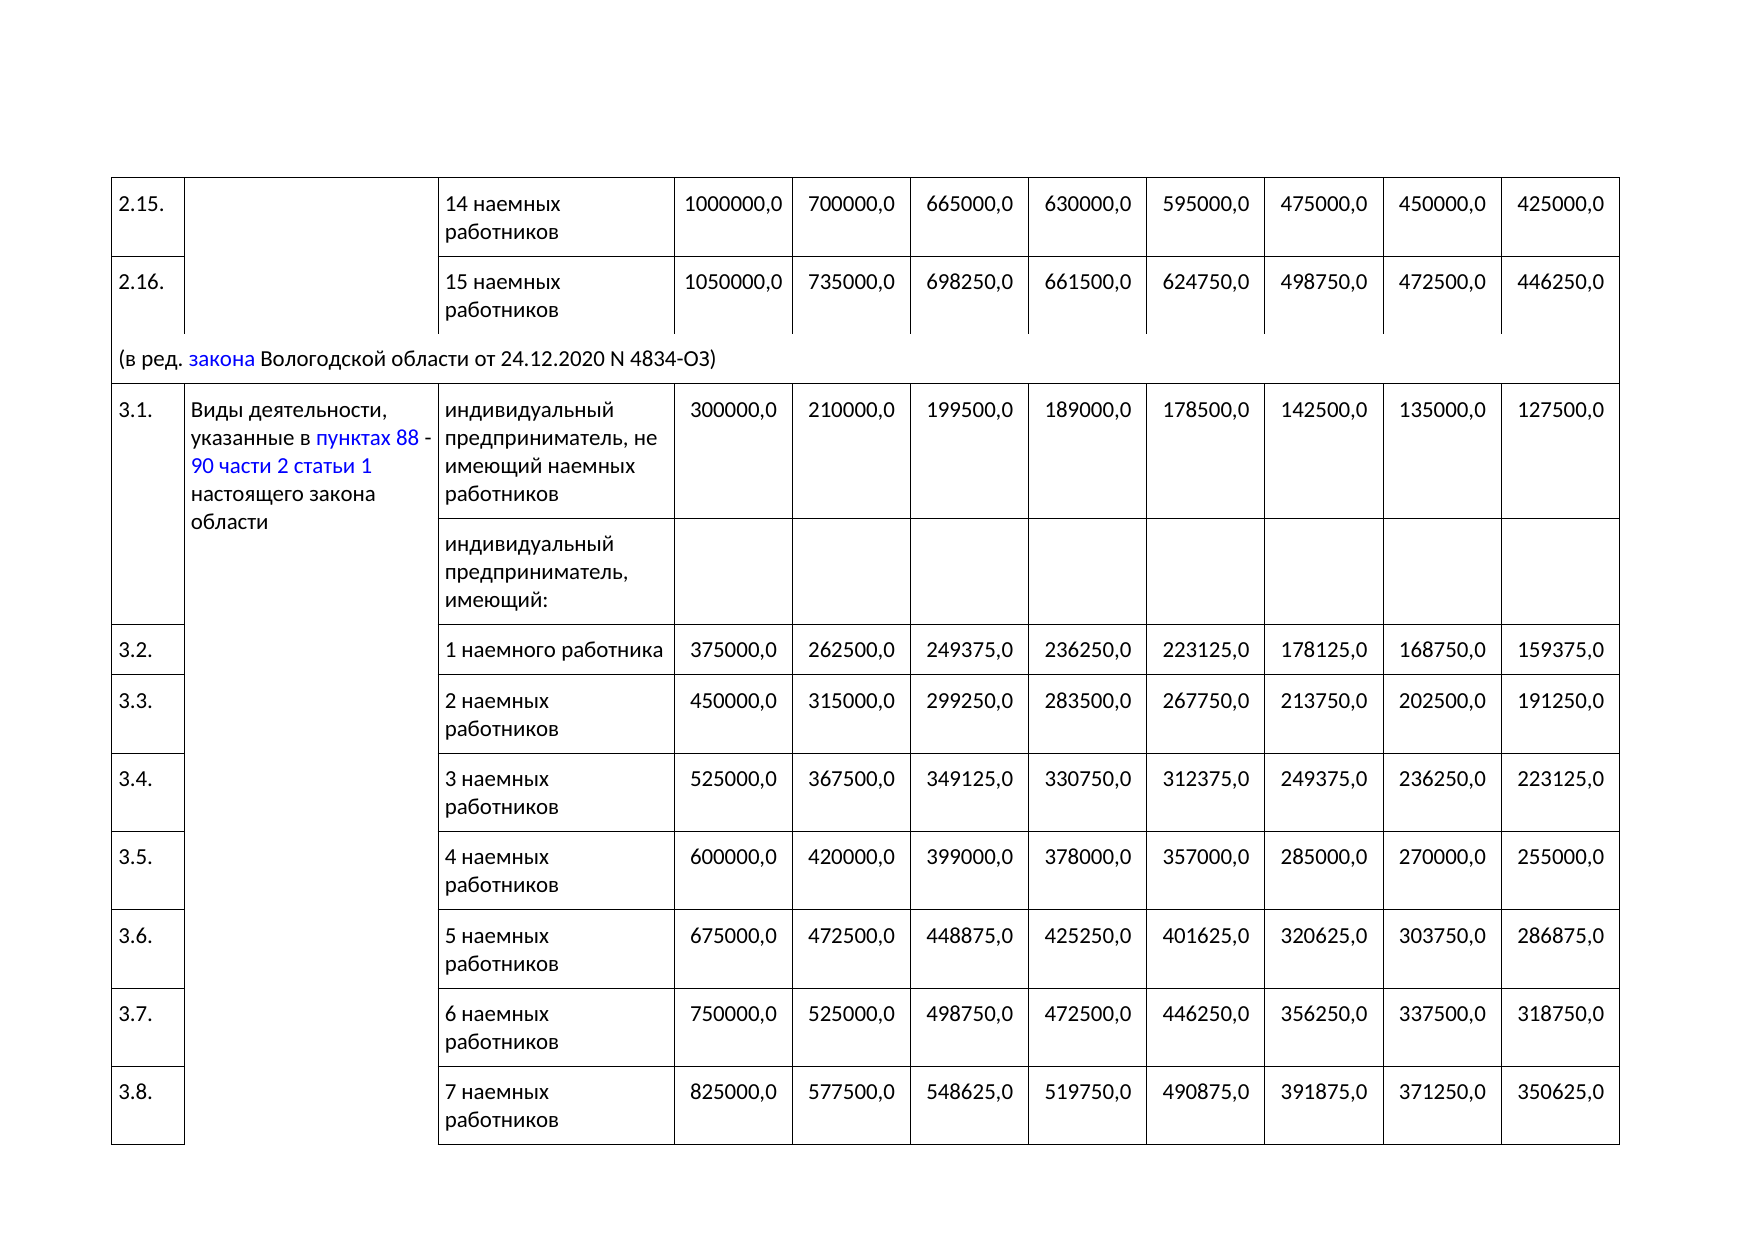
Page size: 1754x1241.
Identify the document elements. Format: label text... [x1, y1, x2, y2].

table_cell 350625,0 [1502, 1067, 1619, 1144]
table_cell 3.7. [112, 989, 184, 1066]
table_cell 199500,0 [911, 384, 1028, 517]
table_cell 3.1. [112, 384, 184, 624]
table_cell 665000,0 [911, 178, 1028, 256]
table_cell 498750,0 [911, 989, 1028, 1066]
table_cell 2.15. [112, 178, 184, 256]
table_cell 255000,0 [1502, 832, 1619, 909]
table_cell 210000,0 [793, 384, 910, 517]
table_cell 446250,0 [1502, 257, 1619, 334]
table_cell 391875,0 [1265, 1067, 1383, 1144]
table_cell 159375,0 [1502, 625, 1619, 674]
table_cell 371250,0 [1384, 1067, 1501, 1144]
table_cell 262500,0 [793, 625, 910, 674]
table_cell 1 наемного работника [439, 625, 674, 674]
table_cell 498750,0 [1265, 257, 1383, 334]
table_cell 267750,0 [1147, 675, 1264, 752]
table_cell 367500,0 [793, 754, 910, 831]
table_cell 14 наемных работников [439, 178, 674, 256]
table_cell 191250,0 [1502, 675, 1619, 752]
table_cell 356250,0 [1265, 989, 1383, 1066]
table_cell [1384, 519, 1501, 624]
table_cell индивидуальный предприниматель, не имеющий наемных работников [439, 384, 674, 517]
table_cell 303750,0 [1384, 910, 1501, 987]
table_cell 525000,0 [793, 989, 910, 1066]
table_cell 202500,0 [1384, 675, 1501, 752]
table_cell 595000,0 [1147, 178, 1264, 256]
table_cell 735000,0 [793, 257, 910, 334]
table_cell 700000,0 [793, 178, 910, 256]
table_cell 1050000,0 [675, 257, 792, 334]
table_cell [1029, 519, 1146, 624]
table_cell 450000,0 [1384, 178, 1501, 256]
table_cell 236250,0 [1384, 754, 1501, 831]
table_cell 236250,0 [1029, 625, 1146, 674]
table_cell 286875,0 [1502, 910, 1619, 987]
table_cell 472500,0 [1029, 989, 1146, 1066]
table_cell 525000,0 [675, 754, 792, 831]
table_cell 750000,0 [675, 989, 792, 1066]
table_cell 675000,0 [675, 910, 792, 987]
table_cell 446250,0 [1147, 989, 1264, 1066]
table_cell 425250,0 [1029, 910, 1146, 987]
table_cell 577500,0 [793, 1067, 910, 1144]
table_cell 5 наемных работников [439, 910, 674, 987]
table_cell [1147, 519, 1264, 624]
table_cell 375000,0 [675, 625, 792, 674]
table_cell 249375,0 [911, 625, 1028, 674]
table_cell 135000,0 [1384, 384, 1501, 517]
table_cell 15 наемных работников [439, 257, 674, 334]
table_cell 661500,0 [1029, 257, 1146, 334]
table_cell 223125,0 [1147, 625, 1264, 674]
table_cell 2.16. [112, 257, 184, 334]
table_cell 425000,0 [1502, 178, 1619, 256]
table_cell 3.2. [112, 625, 184, 674]
table_cell 3.6. [112, 910, 184, 987]
table_cell [793, 519, 910, 624]
table_cell 519750,0 [1029, 1067, 1146, 1144]
table_cell 472500,0 [793, 910, 910, 987]
table_cell 189000,0 [1029, 384, 1146, 517]
table_cell 299250,0 [911, 675, 1028, 752]
table_cell 223125,0 [1502, 754, 1619, 831]
table_cell 285000,0 [1265, 832, 1383, 909]
table_cell 249375,0 [1265, 754, 1383, 831]
table_cell Виды деятельности, указанные в пунктах 88 - 90 части 2 статьи 1 настоящего закона области [185, 384, 438, 1144]
table_cell 3 наемных работников [439, 754, 674, 831]
table_cell 320625,0 [1265, 910, 1383, 987]
table_cell 312375,0 [1147, 754, 1264, 831]
table_cell 624750,0 [1147, 257, 1264, 334]
table_cell 3.8. [112, 1067, 184, 1144]
table_cell [1265, 519, 1383, 624]
table_cell 420000,0 [793, 832, 910, 909]
table_cell 401625,0 [1147, 910, 1264, 987]
table_cell 3.3. [112, 675, 184, 752]
table_cell 7 наемных работников [439, 1067, 674, 1144]
table_cell 448875,0 [911, 910, 1028, 987]
table_cell 300000,0 [675, 384, 792, 517]
table_cell (в ред. закона Вологодской области от 24.12.2020 N 4834-ОЗ) [112, 334, 1619, 383]
table_cell 349125,0 [911, 754, 1028, 831]
table_cell 142500,0 [1265, 384, 1383, 517]
table_cell 2 наемных работников [439, 675, 674, 752]
table_cell 330750,0 [1029, 754, 1146, 831]
table_cell 168750,0 [1384, 625, 1501, 674]
table_cell 630000,0 [1029, 178, 1146, 256]
table_cell 825000,0 [675, 1067, 792, 1144]
table_cell 315000,0 [793, 675, 910, 752]
table_cell 475000,0 [1265, 178, 1383, 256]
table_cell [1502, 519, 1619, 624]
table_cell 318750,0 [1502, 989, 1619, 1066]
table_cell [911, 519, 1028, 624]
table_cell 127500,0 [1502, 384, 1619, 517]
table_cell 548625,0 [911, 1067, 1028, 1144]
table_cell 472500,0 [1384, 257, 1501, 334]
table_cell 399000,0 [911, 832, 1028, 909]
table_cell 450000,0 [675, 675, 792, 752]
table_cell 270000,0 [1384, 832, 1501, 909]
table_cell 600000,0 [675, 832, 792, 909]
table_cell 213750,0 [1265, 675, 1383, 752]
table_cell 1000000,0 [675, 178, 792, 256]
table_cell 178125,0 [1265, 625, 1383, 674]
table_cell 283500,0 [1029, 675, 1146, 752]
table_cell 490875,0 [1147, 1067, 1264, 1144]
table_cell 337500,0 [1384, 989, 1501, 1066]
table_cell индивидуальный предприниматель, имеющий: [439, 519, 674, 624]
table_cell [675, 519, 792, 624]
table_cell 378000,0 [1029, 832, 1146, 909]
table_cell 3.5. [112, 832, 184, 909]
table_cell 4 наемных работников [439, 832, 674, 909]
table_cell 698250,0 [911, 257, 1028, 334]
table_cell 3.4. [112, 754, 184, 831]
table_cell 357000,0 [1147, 832, 1264, 909]
table_cell 178500,0 [1147, 384, 1264, 517]
table_cell 6 наемных работников [439, 989, 674, 1066]
